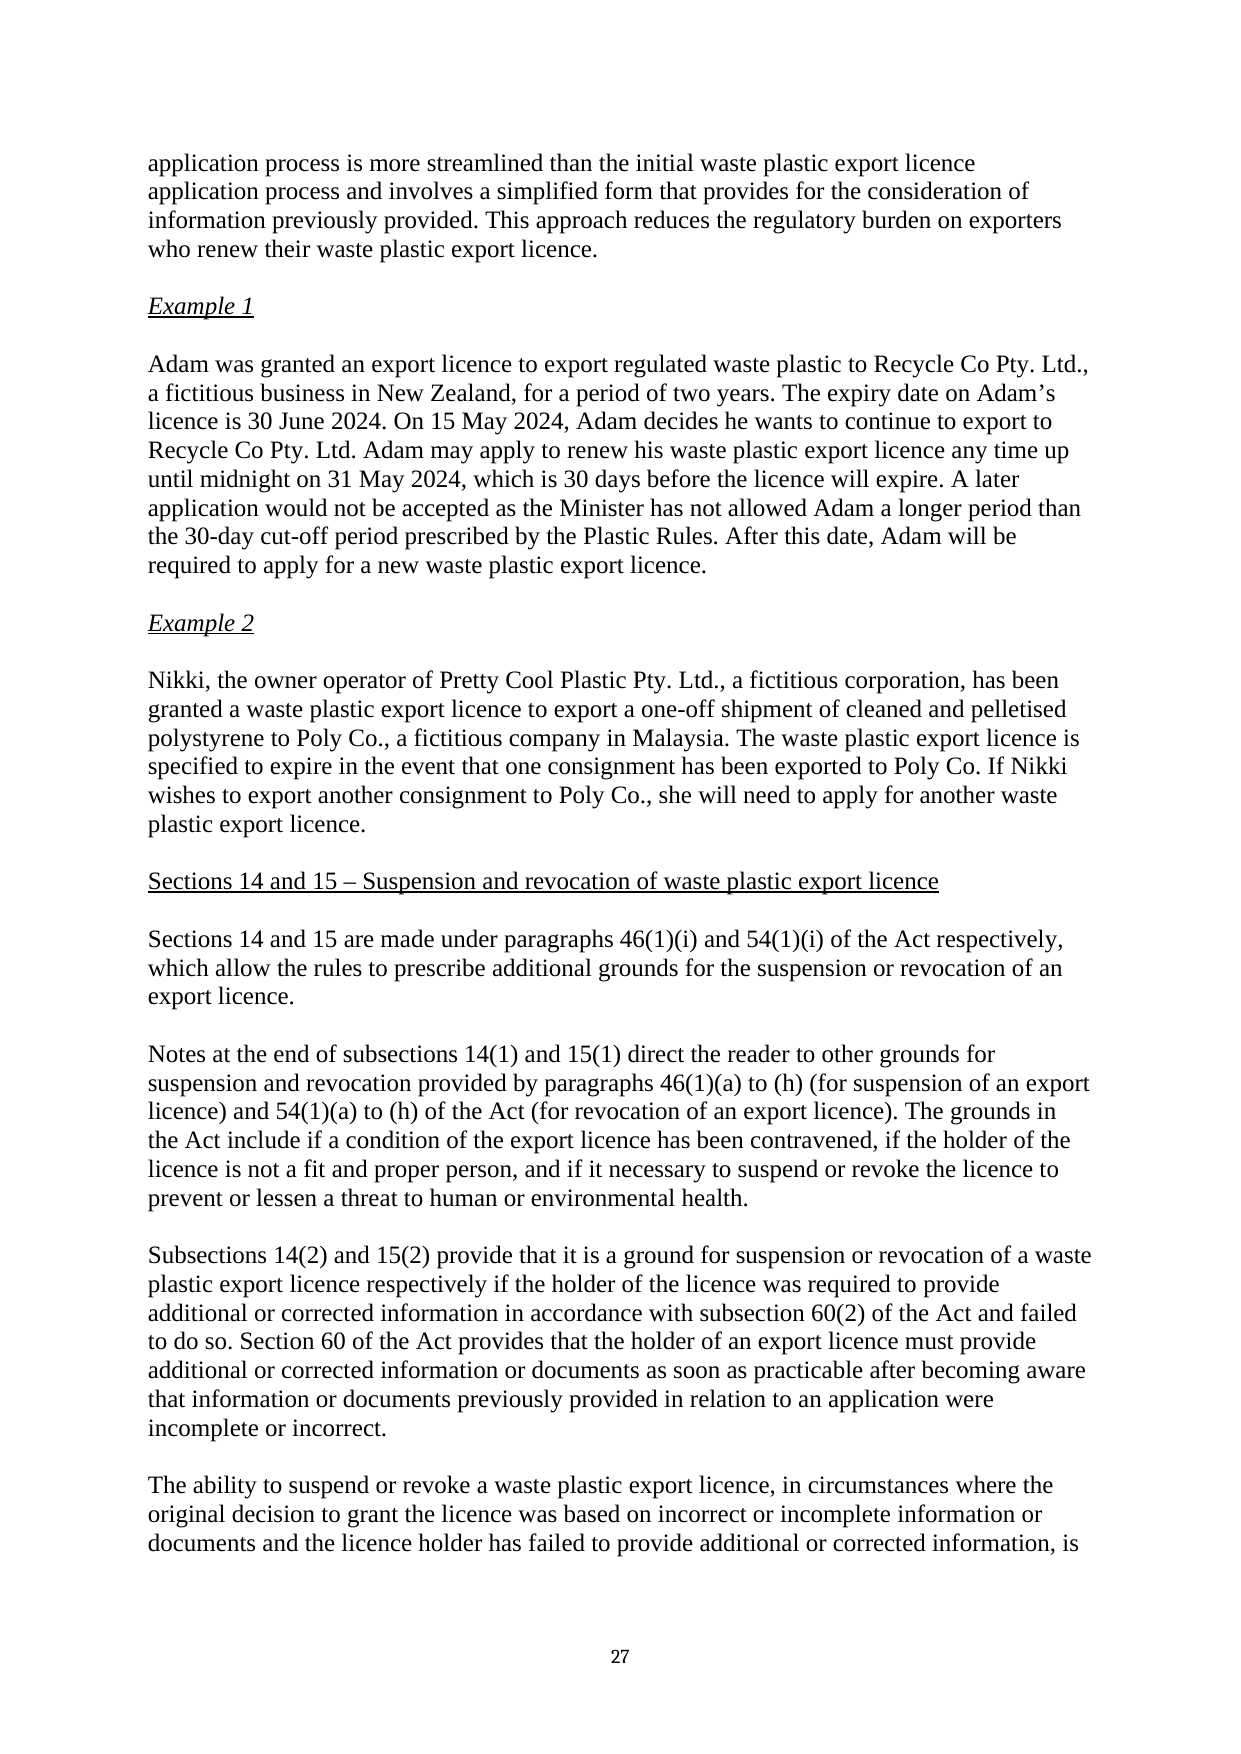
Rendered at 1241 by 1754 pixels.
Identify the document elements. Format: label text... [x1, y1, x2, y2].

text Example 1 [148, 291, 1092, 320]
text Example 2 [148, 608, 1092, 636]
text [148, 1470, 1092, 1556]
text Sections 14 and 15 – Suspension and revocation of waste plastic export licence [148, 866, 1092, 895]
text Subsections 14(2) and 15(2) provide that it is a ground for suspension or revocation of a waste plastic export licence respectively if the holder of the licence was required to provide additional or corrected information in accordance with subsection 60(2) of the Act and failed to do so. Section 60 of the Act provides that the holder of an export licence must provide additional or corrected information or documents as soon as practicable after becoming aware that information or documents previously provided in relation to an application were incomplete or incorrect. [148, 1240, 1092, 1441]
text Sections 14 and 15 are made under paragraphs 46(1)(i) and 54(1)(i) of the Act respectively, which allow the rules to prescribe additional grounds for the suspension or revocation of an export licence. [148, 924, 1092, 1010]
text Nikki, the owner operator of Pretty Cool Plastic Pty. Ltd., a fictitious corporation, has been granted a waste plastic export licence to export a one-off shipment of cleaned and pelletised polystyrene to Poly Co., a fictitious company in Malaysia. The waste plastic export licence is specified to expire in the event that one consignment has been exported to Poly Co. If Nikki wishes to export another consignment to Poly Co., she will need to apply for another waste plastic export licence. [148, 665, 1092, 838]
text Notes at the end of subsections 14(1) and 15(1) direct the reader to other grounds for suspension and revocation provided by paragraphs 46(1)(a) to (h) (for suspension of an export licence) and 54(1)(a) to (h) of the Act (for revocation of an export licence). The grounds in the Act include if a condition of the export licence has been contravened, if the holder of the licence is not a fit and proper person, and if it necessary to suspend or revoke the licence to prevent or lessen a threat to human or environmental health. [148, 1039, 1092, 1211]
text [148, 148, 1092, 263]
text Adam was granted an export licence to export regulated waste plastic to Recycle Co Pty. Ltd., a fictitious business in New Zealand, for a period of two years. The expiry date on Adam’s licence is 30 June 2024. On 15 May 2024, Adam decides he wants to continue to export to Recycle Co Pty. Ltd. Adam may apply to renew his waste plastic export licence any time up until midnight on 31 May 2024, which is 30 days before the licence will expire. A later application would not be accepted as the Minister has not allowed Adam a longer period than the 30-day cut-off period prescribed by the Plastic Rules. After this date, Adam will be required to apply for a new waste plastic export licence. [148, 349, 1092, 579]
